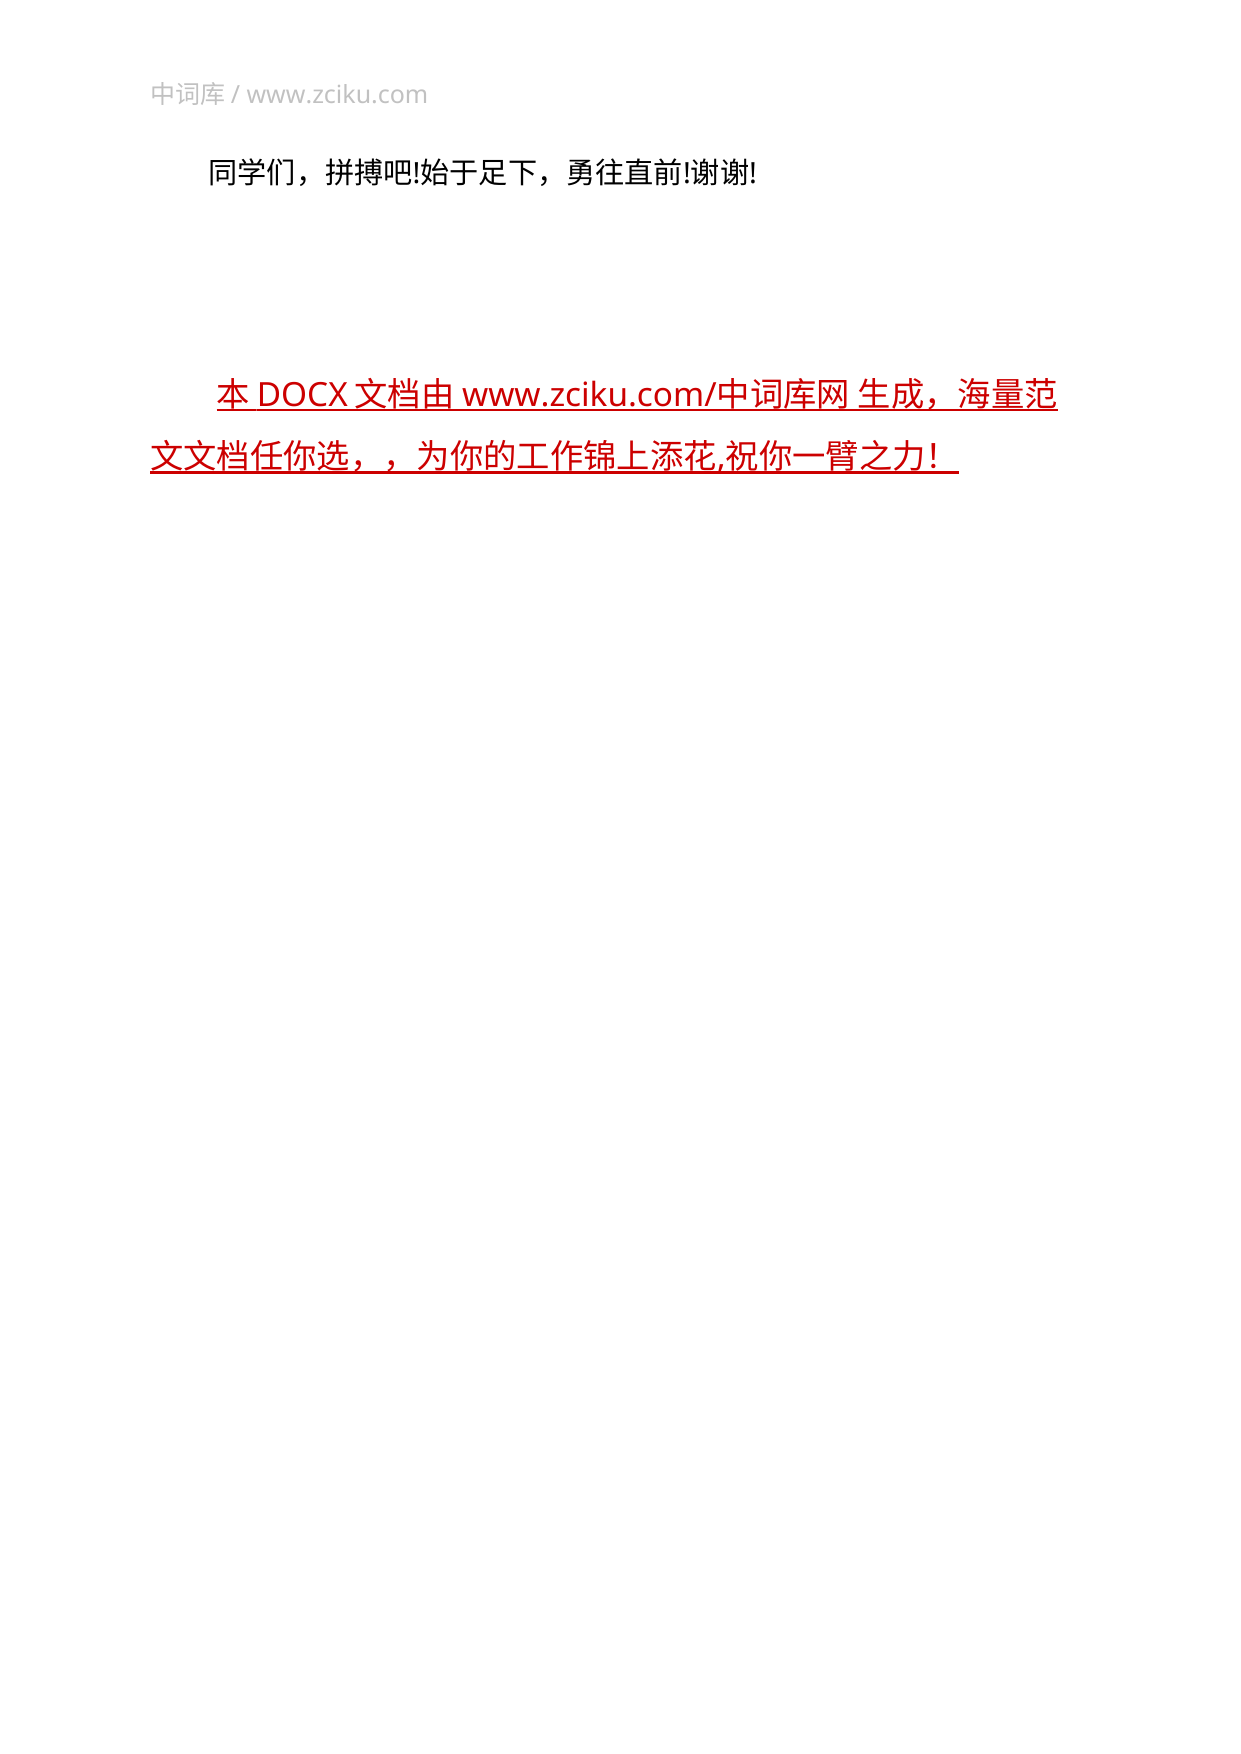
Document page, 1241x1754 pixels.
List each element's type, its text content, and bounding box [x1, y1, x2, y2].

text 本DOCX文档由 www.zciku.com/中词库网 生成，海量范文文档任你选，，为你的工作锦上添花,祝你一臂之力！ [150, 367, 1090, 479]
text 同学们，拼搏吧!始于足下，勇往直前!谢谢! [150, 150, 1090, 192]
